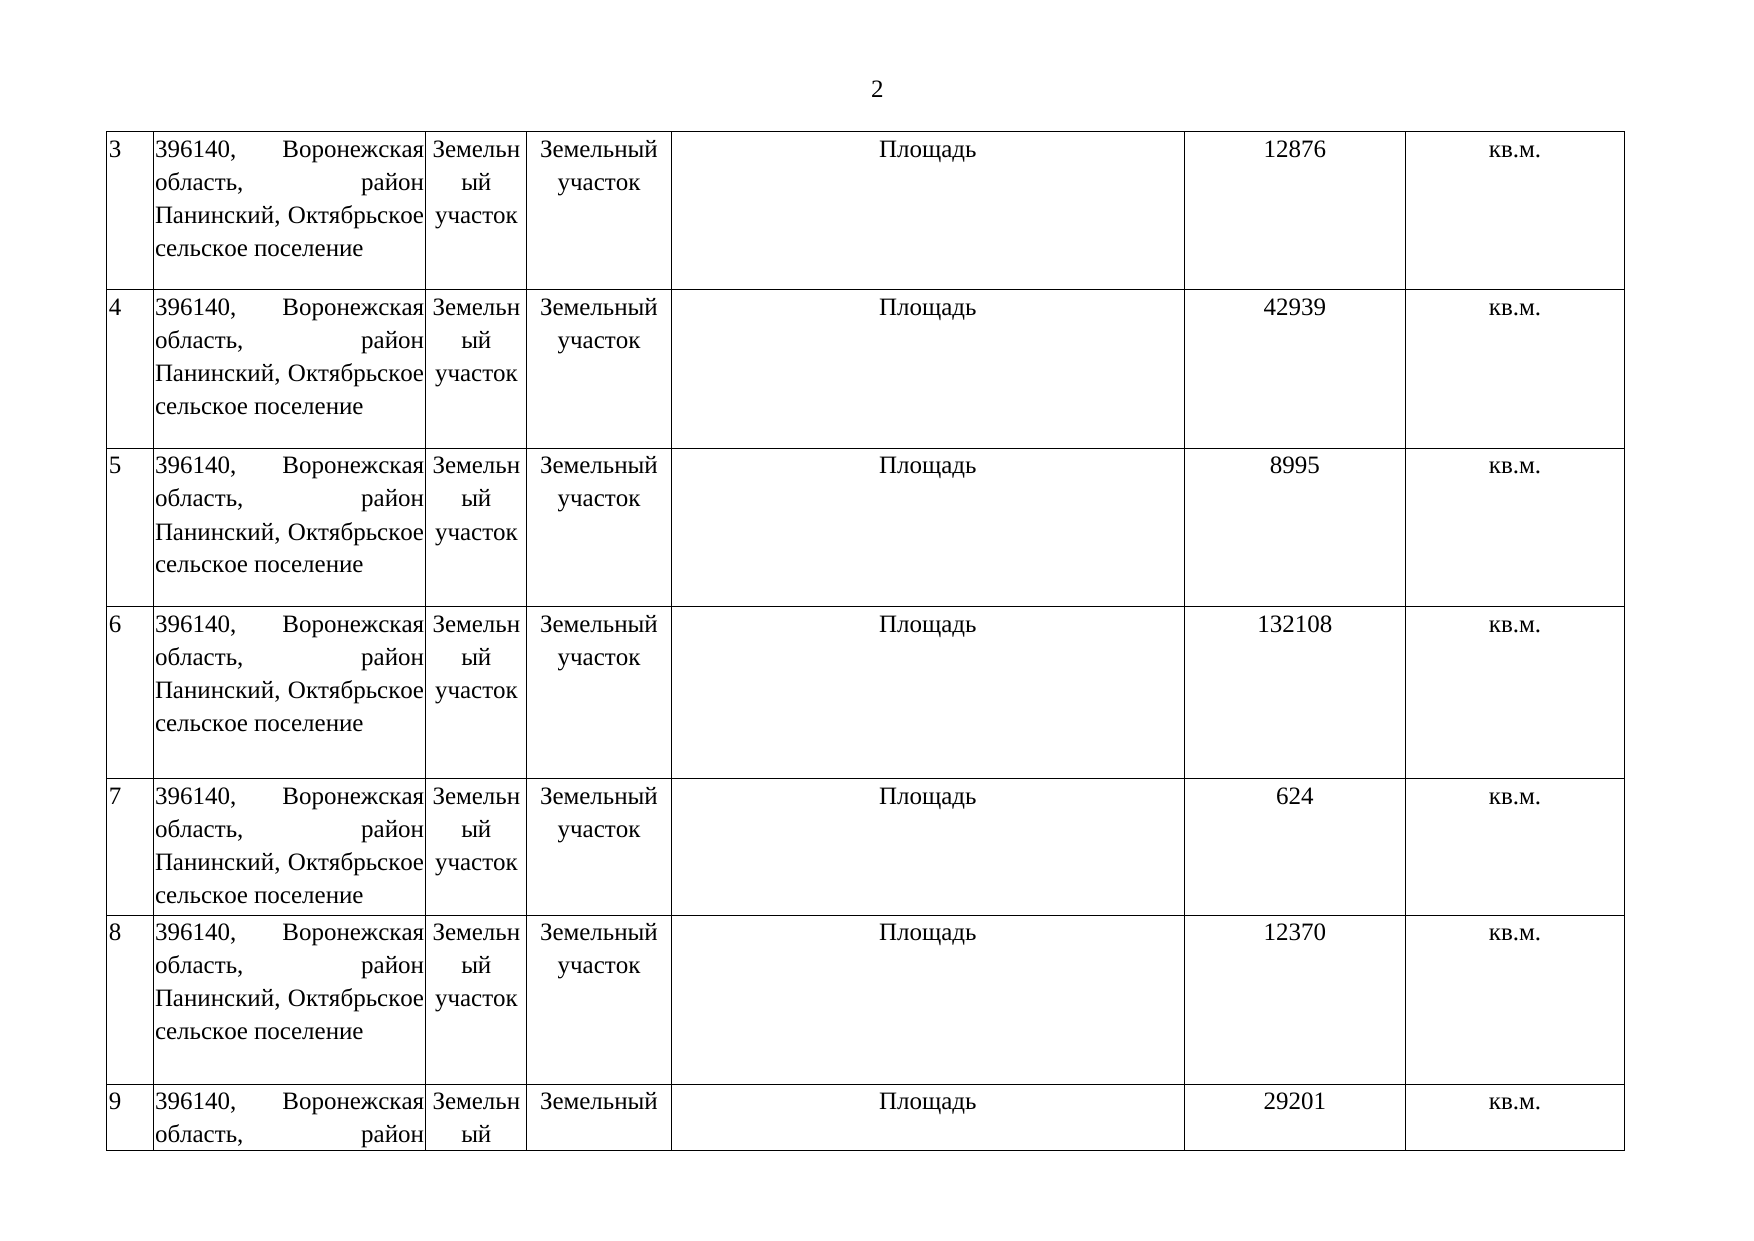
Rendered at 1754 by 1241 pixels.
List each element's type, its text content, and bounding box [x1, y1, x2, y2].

table_cell Земельный участок [426, 607, 526, 778]
table_cell Земельный участок [426, 916, 526, 1084]
table_cell Площадь [672, 1085, 1184, 1150]
table_cell кв.м. [1406, 779, 1624, 914]
table_cell 396140, Воронежская область, район Панинский, Октябрьское сельское поселение [154, 607, 425, 778]
table_cell кв.м. [1406, 132, 1624, 289]
table_cell кв.м. [1406, 607, 1624, 778]
table_cell Площадь [672, 916, 1184, 1084]
table_cell 12370 [1185, 916, 1405, 1084]
table_cell 29201 [1185, 1085, 1405, 1150]
table_cell Площадь [672, 290, 1184, 448]
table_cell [154, 916, 425, 1084]
table_cell Земельный участок [527, 449, 671, 606]
table_cell 624 [1185, 779, 1405, 914]
table_cell Площадь [672, 132, 1184, 289]
table_cell Земельный участок [527, 1085, 671, 1150]
table_cell 396140, Воронежская область, район Панинский, Октябрьское сельское поселение [154, 779, 425, 914]
table_cell 9 [107, 1085, 153, 1150]
table_cell 396140, Воронежская область, район Панинский, Октябрьское сельское поселение [154, 449, 425, 606]
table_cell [154, 132, 425, 289]
table_cell Земельный участок [527, 779, 671, 914]
table_cell 12876 [1185, 132, 1405, 289]
table_cell 132108 [1185, 607, 1405, 778]
table_cell Земельный участок [426, 449, 526, 606]
table_cell 7 [107, 779, 153, 914]
table_cell Земельный участок [426, 779, 526, 914]
table_cell Земельный участок [426, 132, 526, 289]
table_cell 42939 [1185, 290, 1405, 448]
table_cell кв.м. [1406, 449, 1624, 606]
table_cell Земельный участок [527, 132, 671, 289]
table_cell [154, 290, 425, 448]
table_cell Земельный участок [527, 607, 671, 778]
table_cell Площадь [672, 607, 1184, 778]
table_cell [154, 1085, 425, 1150]
table_cell 8 [107, 916, 153, 1084]
table_cell 5 [107, 449, 153, 606]
table_cell 8995 [1185, 449, 1405, 606]
table_cell Площадь [672, 779, 1184, 914]
table_cell Земельный участок [426, 290, 526, 448]
table_cell 4 [107, 290, 153, 448]
table_cell кв.м. [1406, 290, 1624, 448]
table_cell 3 [107, 132, 153, 289]
table_cell Земельный участок [426, 1085, 526, 1150]
table_cell Земельный участок [527, 290, 671, 448]
table_cell 6 [107, 607, 153, 778]
table_cell Площадь [672, 449, 1184, 606]
table_cell Земельный участок [527, 916, 671, 1084]
table_cell кв.м. [1406, 1085, 1624, 1150]
table_cell кв.м. [1406, 916, 1624, 1084]
